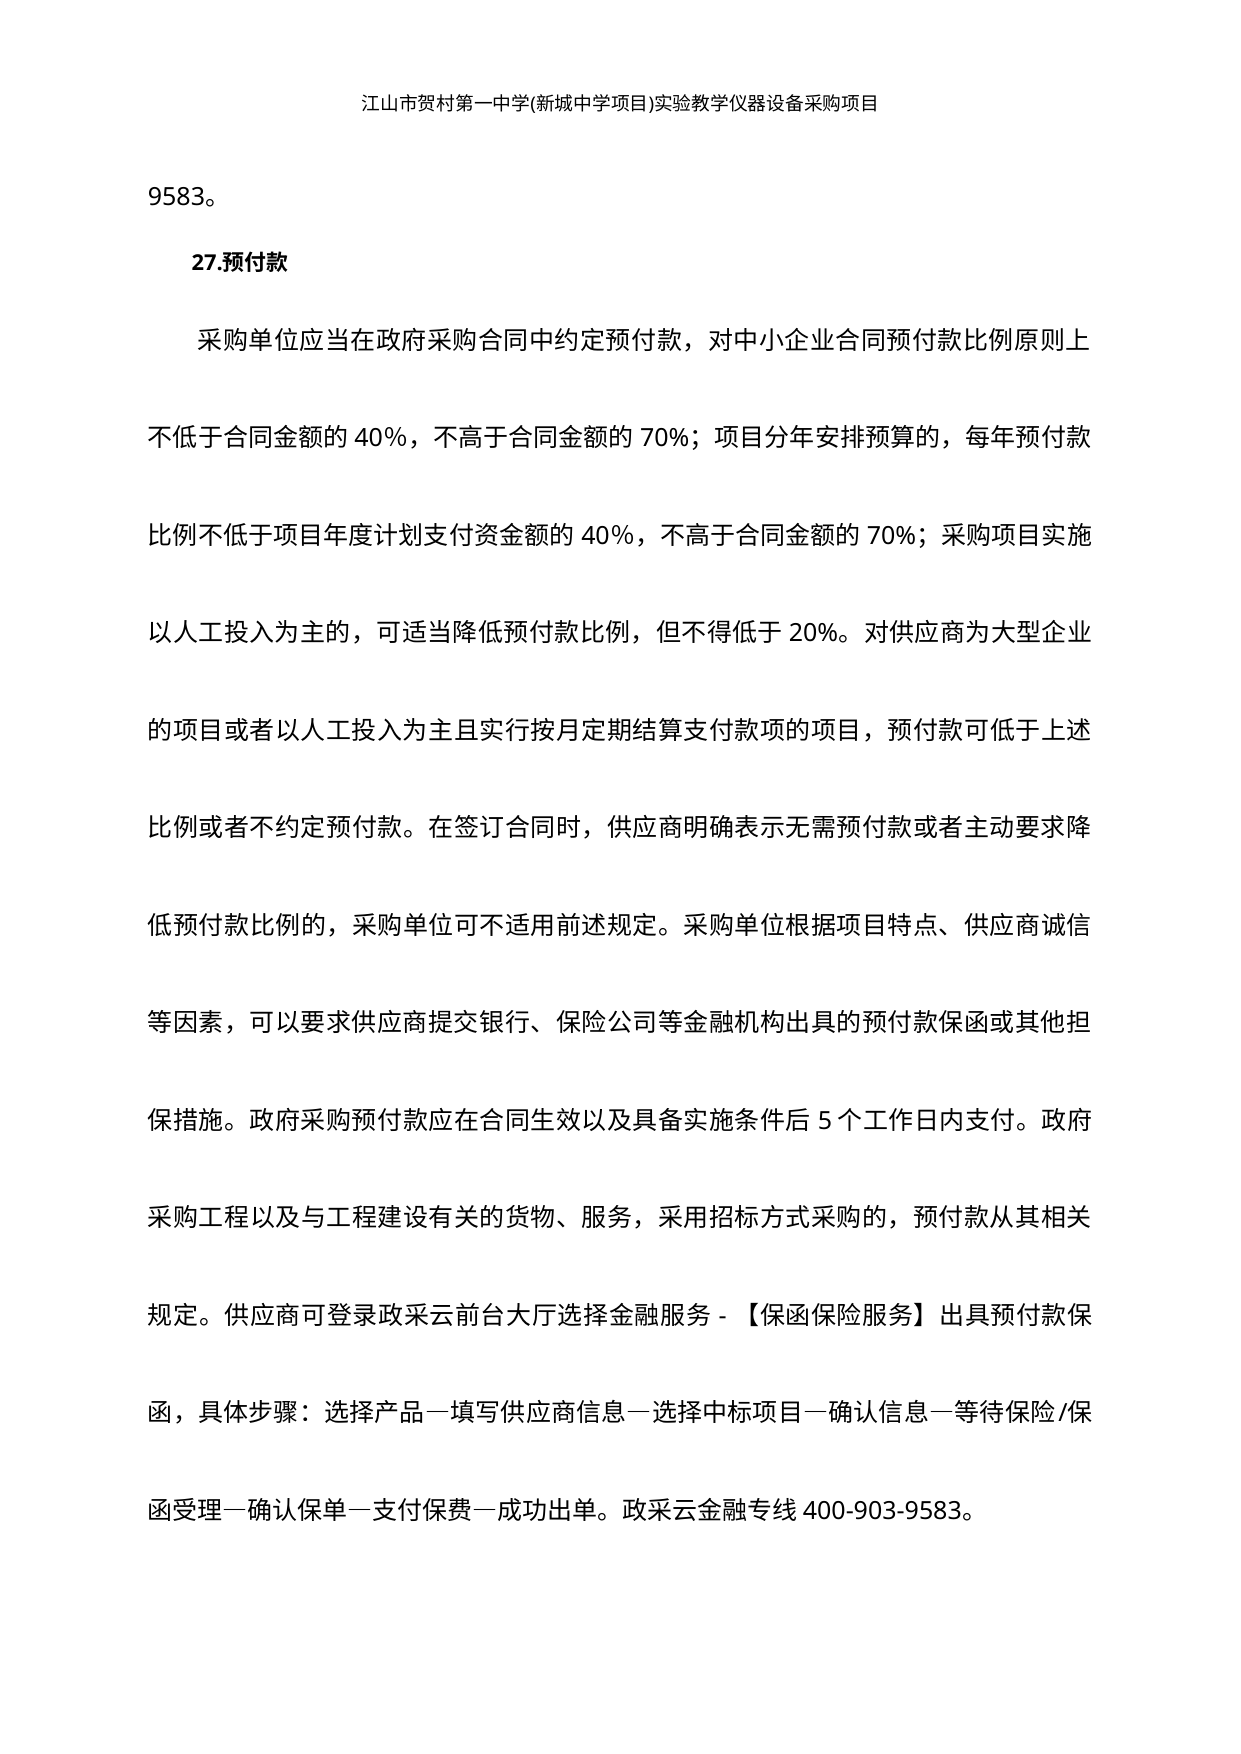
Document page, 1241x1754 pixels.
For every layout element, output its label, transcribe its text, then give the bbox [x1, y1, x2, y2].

text 采购单位应当在政府采购合同中约定预付款，对中小企业合同预付款比例原则上不低于合同金额的40％，不高于合同金额的70%；项目分年安排预算的，每年预付款比例不低于项目年度计划支付资金额的40％，不高于合同金额的70%；采购项目实施以人工投入为主的，可适当降低预付款比例，但不得低于20%。对供应商为大型企业的项目或者以人工投入为主且实行按月定期结算支付款项的项目，预付款可低于上述比例或者不约定预付款。在签订合同时，供应商明确表示无需预付款或者主动要求降低预付款比例的，采购单位可不适用前述规定。采购单位根据项目特点、供应商诚信等因素，可以要求供应商提交银行、保险公司等金融机构出具的预付款保函或其他担保措施。政府采购预付款应在合同生效以及具备实施条件后5个工作日内支付。政府采购工程以及与工程建设有关的货物、服务，采用招标方式采购的，预付款从其相关规定。供应商可登录政采云前台大厅选择金融服务 - 【保函保险服务】出具预付款保函，具体步骤：选择产品—填写供应商信息—选择中标项目—确认信息—等待保险/保函受理—确认保单—支付保费—成功出单。政采云金融专线400-903-9583。 [148, 306, 1093, 1541]
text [148, 162, 1093, 227]
text 27.预付款 [191, 245, 1093, 278]
